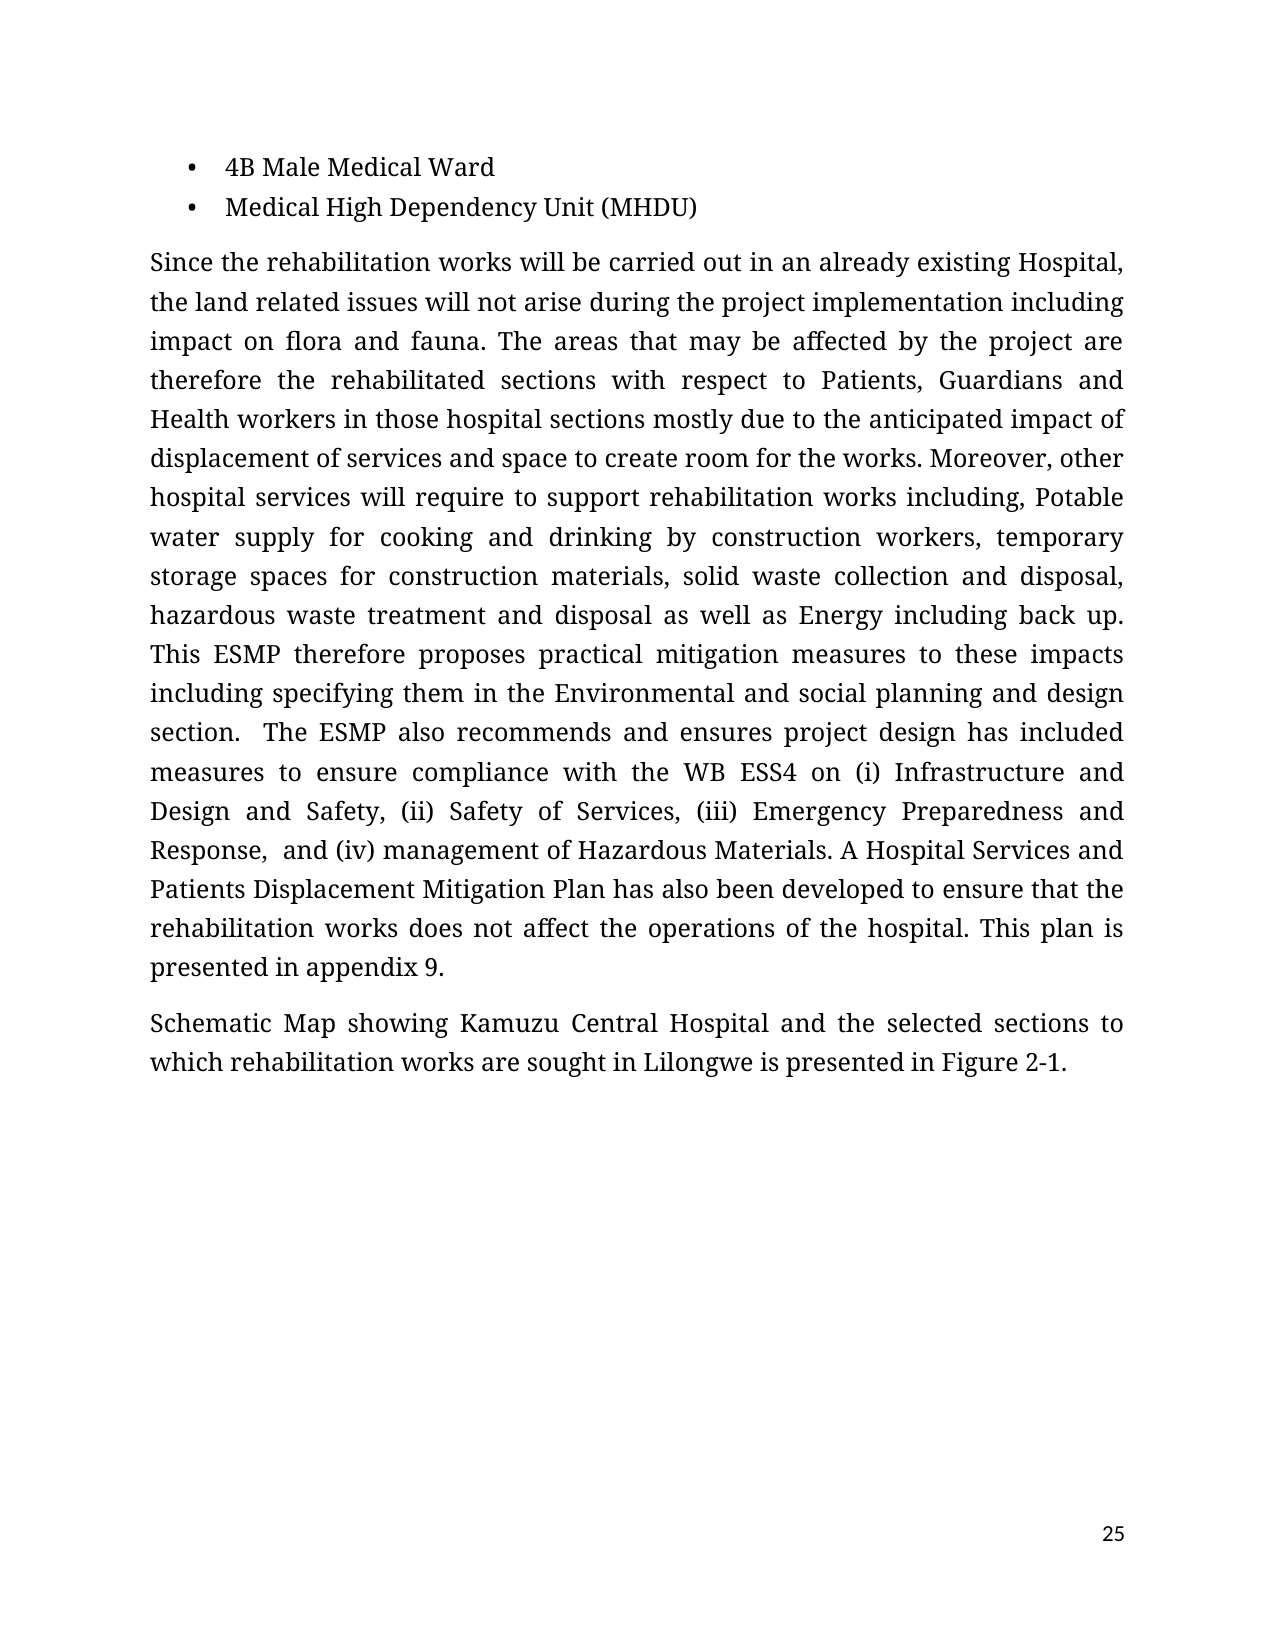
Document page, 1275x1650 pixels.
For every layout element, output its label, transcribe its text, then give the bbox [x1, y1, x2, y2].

text Since the rehabilitation works will be carried out in an already existing Hospital, the land related issues will not arise during the project implementation including impact on flora and fauna. The areas that may be affected by the project are therefore the rehabilitated sections with respect to Patients, Guardians and Health workers in those hospital sections mostly due to the anticipated impact of displacement of services and space to create room for the works. Moreover, other hospital services will require to support rehabilitation works including, Potable water supply for cooking and drinking by construction workers, temporary storage spaces for construction materials, solid waste collection and disposal, hazardous waste treatment and disposal as well as Energy including back up. This ESMP therefore proposes practical mitigation measures to these impacts including specifying them in the Environmental and social planning and design section. The ESMP also recommends and ensures project design has included measures to ensure compliance with the WB ESS4 on (i) Infrastructure and Design and Safety, (ii) Safety of Services, (iii) Emergency Preparedness and Response, and (iv) management of Hazardous Materials. A Hospital Services and Patients Displacement Mitigation Plan has also been developed to ensure that the rehabilitation works does not affect the operations of the hospital. This plan is presented in appendix 9. [150, 245, 1125, 984]
list Medical High Dependency Unit (MHDU) [187, 189, 1125, 223]
text Schematic Map showing Kamuzu Central Hospital and the selected sections to which rehabilitation works are sought in Lilongwe is presented in Figure 2-1. [150, 1006, 1125, 1079]
list 4B Male Medical Ward [187, 150, 1125, 184]
